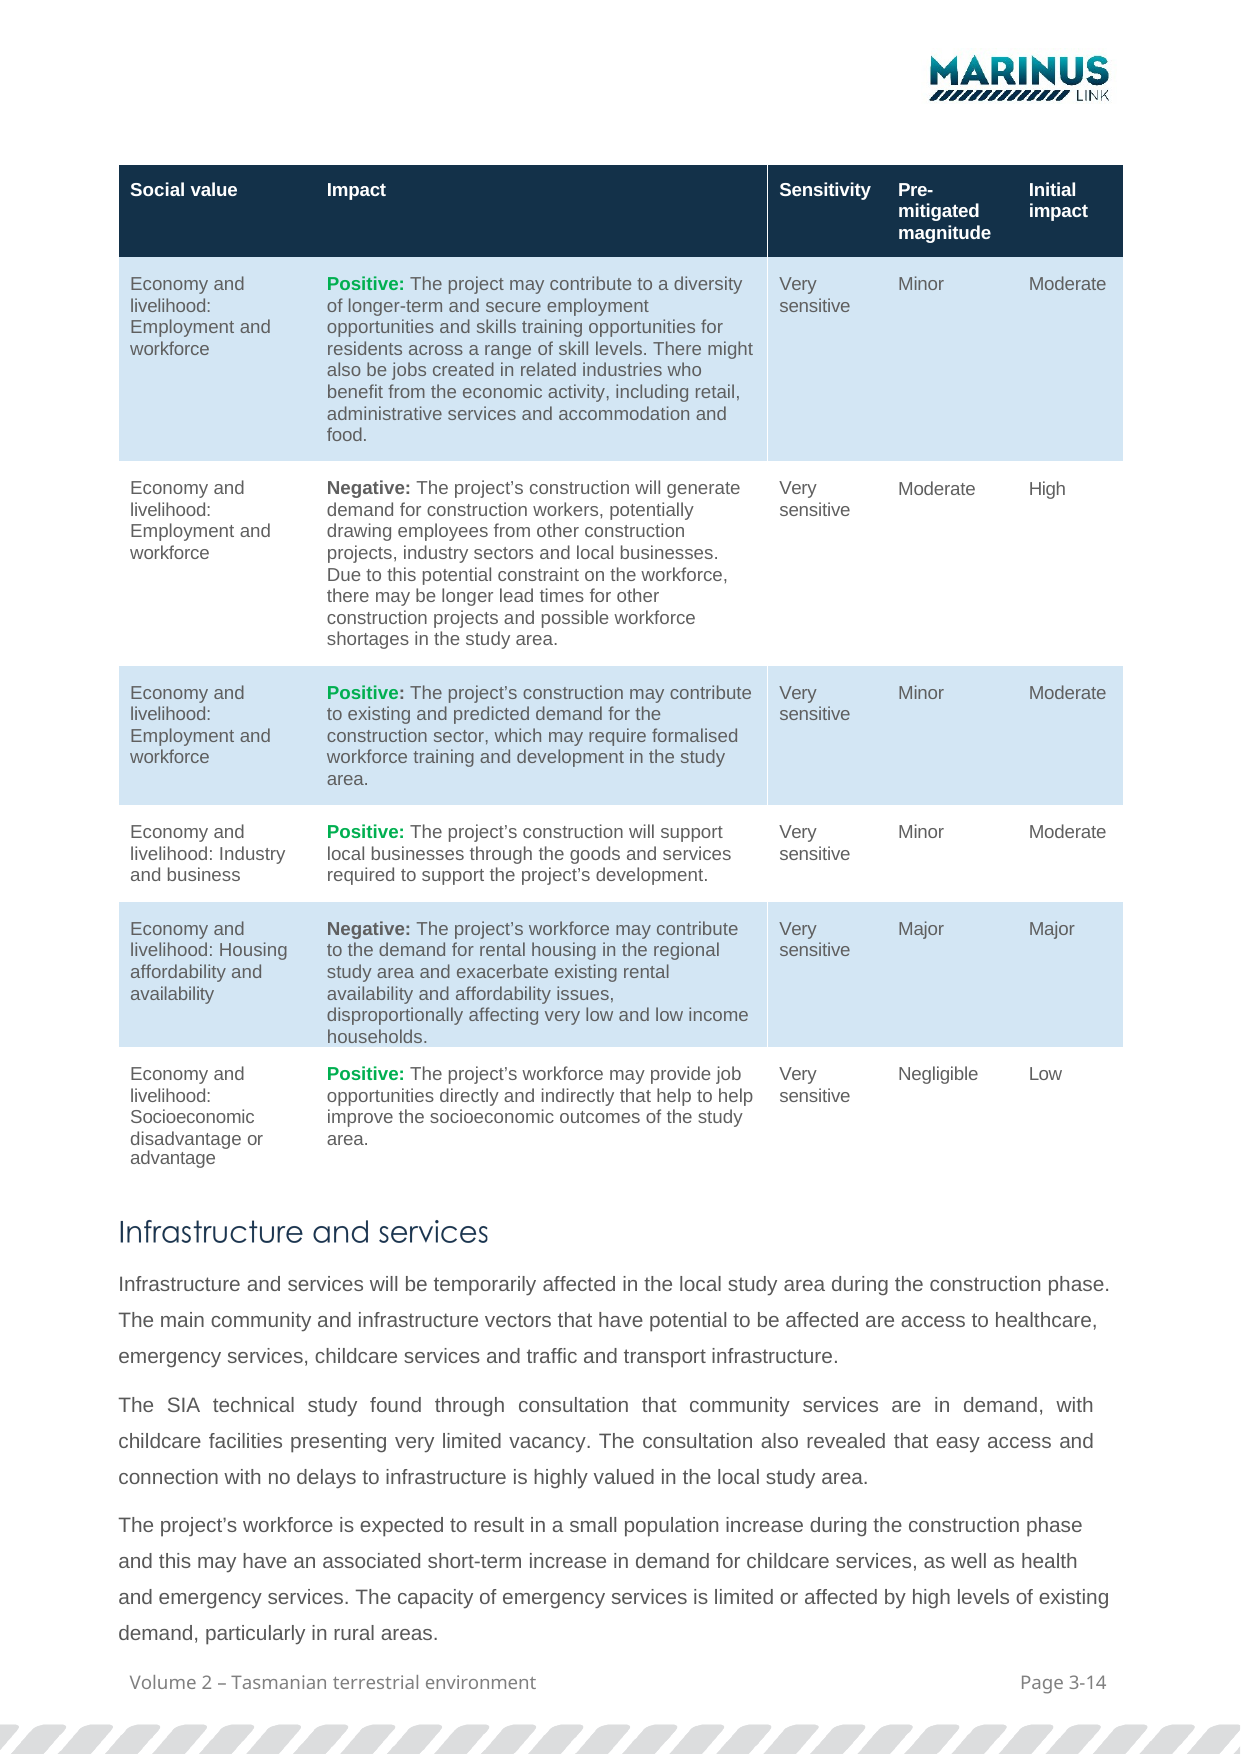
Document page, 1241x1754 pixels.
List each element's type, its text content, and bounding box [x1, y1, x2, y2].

text The SIA technical study found through consultation that community services are in demand, with childcare facilities presenting very limited vacancy. The consultation also revealed that easy access and connection with no delays to infrastructure is highly valued in the local study area. [118, 1393, 1094, 1488]
table_header Pre- mitigated magnitude [886, 165, 1011, 257]
table_cell Economy and livelihood: Employment and workforce [119, 257, 307, 461]
table_cell Moderate [886, 461, 1011, 666]
table_cell Economy and livelihood: Employment and workforce [119, 666, 307, 805]
picture [120, 1219, 488, 1235]
table_cell Economy and livelihood: Housing affordability and availability [119, 902, 307, 1047]
table_header Social value [119, 165, 307, 257]
picture [920, 48, 1117, 104]
table_cell Economy and livelihood: Socioeconomic disadvantage or advantage [119, 1047, 307, 1171]
table_cell Very sensitive [768, 461, 886, 666]
table_cell Negative: The project’s construction will generate demand for construction workers, potentially drawing employees from other construction projects, industry sectors and local businesses. Due to this potential constraint on the workforce, there may be longer lead times for other construction projects and possible workforce shortages in the study area. [307, 461, 767, 666]
table_cell Very sensitive [768, 1047, 886, 1171]
table_cell Economy and livelihood: Industry and business [119, 805, 307, 902]
table_cell Positive: The project may contribute to a diversity of longer-term and secure employment opportunities and skills training opportunities for residents across a range of skill levels. There might also be jobs created in related industries who benefit from the economic activity, including retail, administrative services and accommodation and food. [307, 257, 767, 461]
table_cell Positive: The project’s construction may contribute to existing and predicted demand for the construction sector, which may require formalised workforce training and development in the study area. [307, 666, 767, 805]
table_cell Positive: The project’s construction will support local businesses through the goods and services required to support the project’s development. [307, 805, 767, 902]
table_cell Minor [886, 666, 1011, 805]
table_cell Major [1011, 902, 1123, 1047]
table_cell Moderate [1011, 666, 1123, 805]
table_cell Low [1011, 1047, 1123, 1171]
table_cell Major [886, 902, 1011, 1047]
table_cell High [1011, 461, 1123, 666]
table_cell Economy and livelihood: Employment and workforce [119, 461, 307, 666]
table_cell Negative: The project’s workforce may contribute to the demand for rental housing in the regional study area and exacerbate existing rental availability and affordability issues, disproportionally affecting very low and low income households. [307, 902, 767, 1047]
table_cell Moderate [1011, 805, 1123, 902]
table_header Initial impact [1011, 165, 1123, 257]
table_cell Negligible [886, 1047, 1011, 1171]
table_cell Minor [886, 257, 1011, 461]
table_cell Very sensitive [768, 257, 886, 461]
table_cell Very sensitive [768, 666, 886, 805]
table_header Impact [307, 165, 767, 257]
table_cell Minor [886, 805, 1011, 902]
text Infrastructure and services will be temporarily affected in the local study area during the construction phase. The main community and infrastructure vectors that have potential to be affected are access to healthcare, emergency services, childcare services and traffic and transport infrastructure. [118, 1235, 1117, 1368]
table_cell Very sensitive [768, 805, 886, 902]
picture [0, 1724, 1241, 1754]
table_cell Moderate [1011, 257, 1123, 461]
table_cell Very sensitive [768, 902, 886, 1047]
table_cell Positive: The project’s workforce may provide job opportunities directly and indirectly that help to help improve the socioeconomic outcomes of the study area. [307, 1047, 767, 1171]
text The project’s workforce is expected to result in a small population increase during the construction phase and this may have an associated short-term increase in demand for childcare services, as well as health and emergency services. The capacity of emergency services is limited or affected by high levels of existing demand, particularly in rural areas. [118, 1513, 1117, 1644]
table_header Sensitivity [768, 165, 886, 257]
